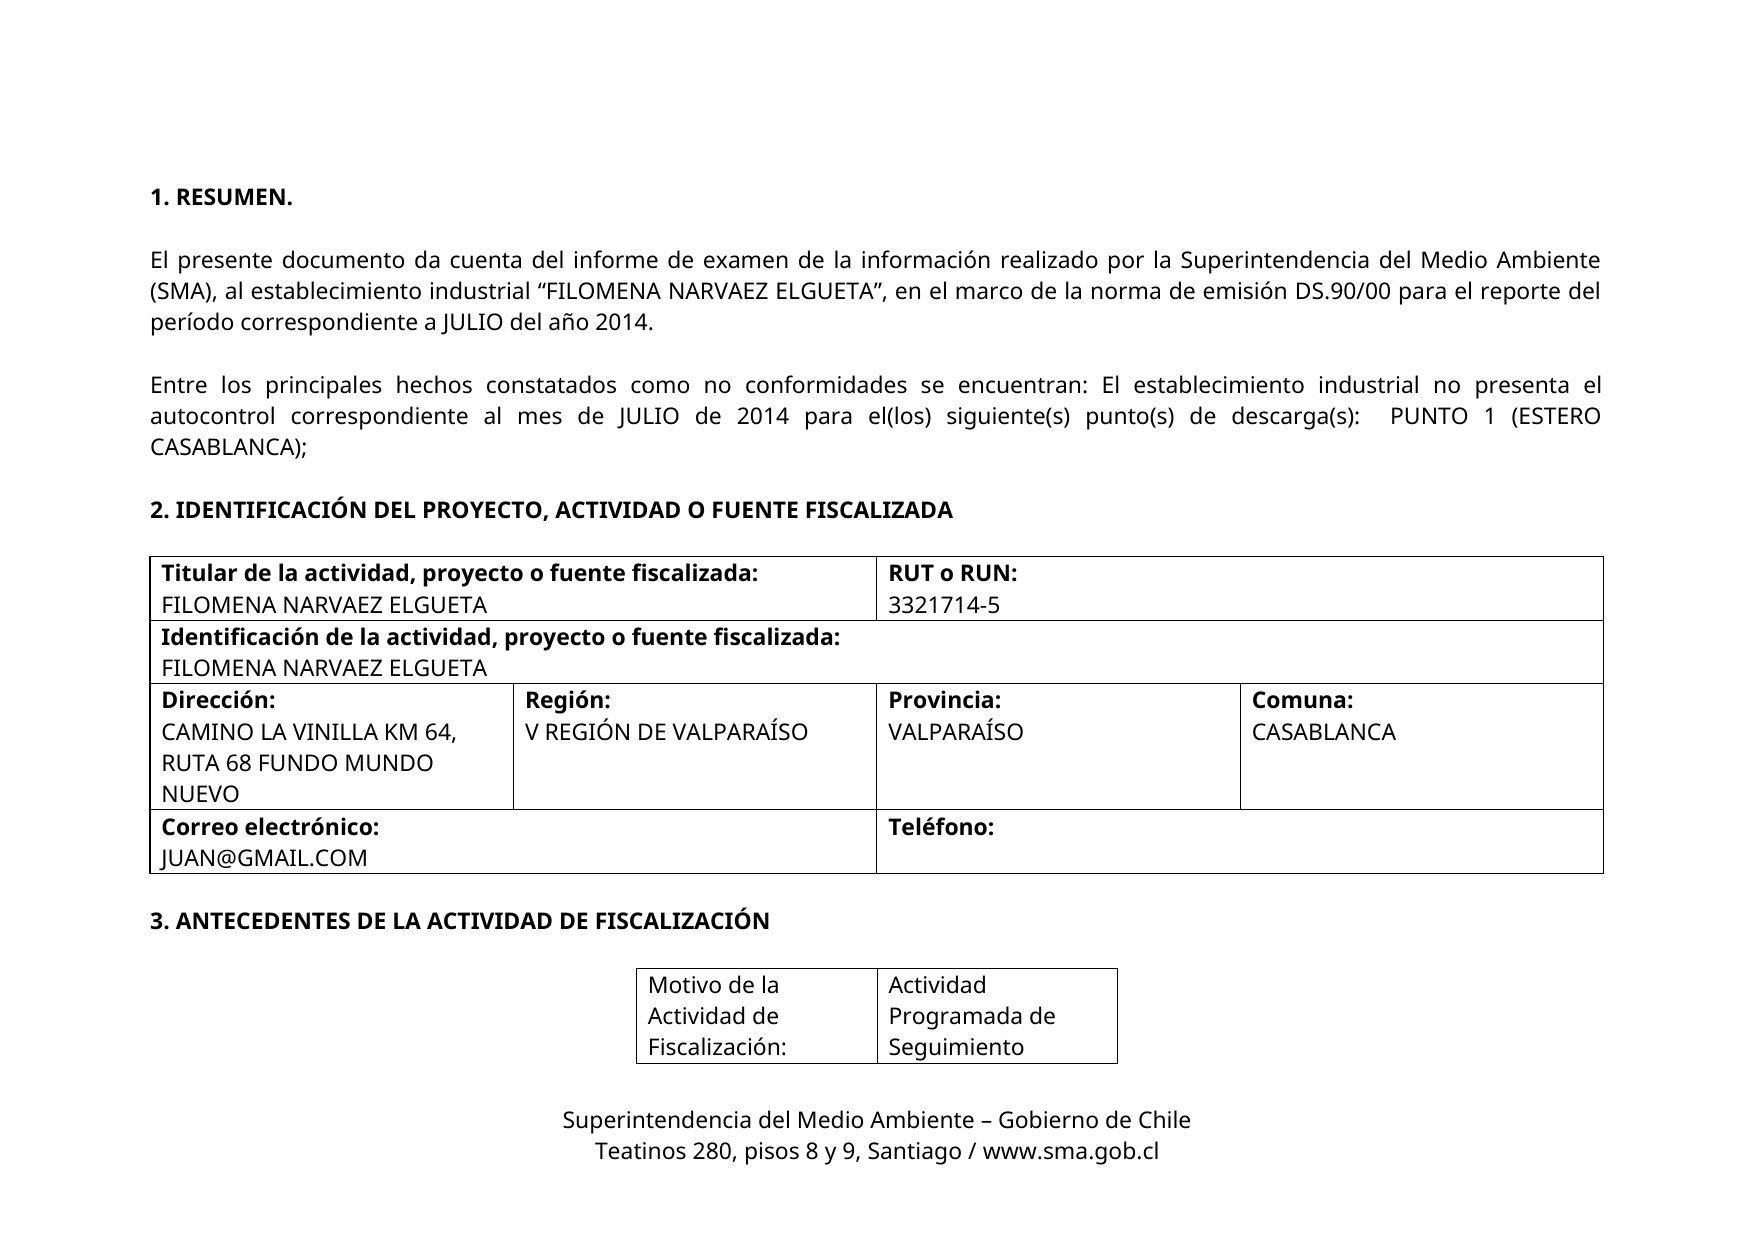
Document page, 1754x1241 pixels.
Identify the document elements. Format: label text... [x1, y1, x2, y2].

text 1. RESUMEN. [150, 150, 1604, 212]
text 2. IDENTIFICACIÓN DEL PROYECTO, ACTIVIDAD O FUENTE FISCALIZADA [150, 462, 1604, 525]
text 3. ANTECEDENTES DE LA ACTIVIDAD DE FISCALIZACIÓN [150, 874, 1604, 936]
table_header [637, 969, 877, 1062]
table_cell Comuna: CASABLANCA [1241, 684, 1603, 809]
table_header Titular de la actividad, proyecto o fuente fiscalizada: FILOMENA NARVAEZ ELGUETA [151, 557, 876, 620]
table_cell Región: V REGIÓN DE VALPARAÍSO [514, 684, 876, 809]
table_cell Correo electrónico: JUAN@GMAIL.COM [151, 810, 876, 873]
text El presente documento da cuenta del informe de examen de la información realizado por la Superintendencia del Medio Ambiente (SMA), al establecimiento industrial “FILOMENA NARVAEZ ELGUETA”, en el marco de la norma de emisión DS.90/00 para el reporte del período correspondiente a JULIO del año 2014. [150, 212, 1604, 337]
table_cell Provincia: VALPARAÍSO [877, 684, 1240, 809]
table_cell Identificación de la actividad, proyecto o fuente fiscalizada: FILOMENA NARVAEZ ELGUETA [151, 621, 1603, 683]
table_header RUT o RUN: 3321714-5 [877, 557, 1603, 620]
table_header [878, 969, 1117, 1062]
table_cell Dirección: CAMINO LA VINILLA KM 64, RUTA 68 FUNDO MUNDO NUEVO [151, 684, 513, 809]
table_cell Teléfono: [877, 810, 1603, 873]
text Entre los principales hechos constatados como no conformidades se encuentran: El establecimiento industrial no presenta el autocontrol correspondiente al mes de JULIO de 2014 para el(los) siguiente(s) punto(s) de descarga(s): PUNTO 1 (ESTERO CASABLANCA); [150, 337, 1604, 462]
